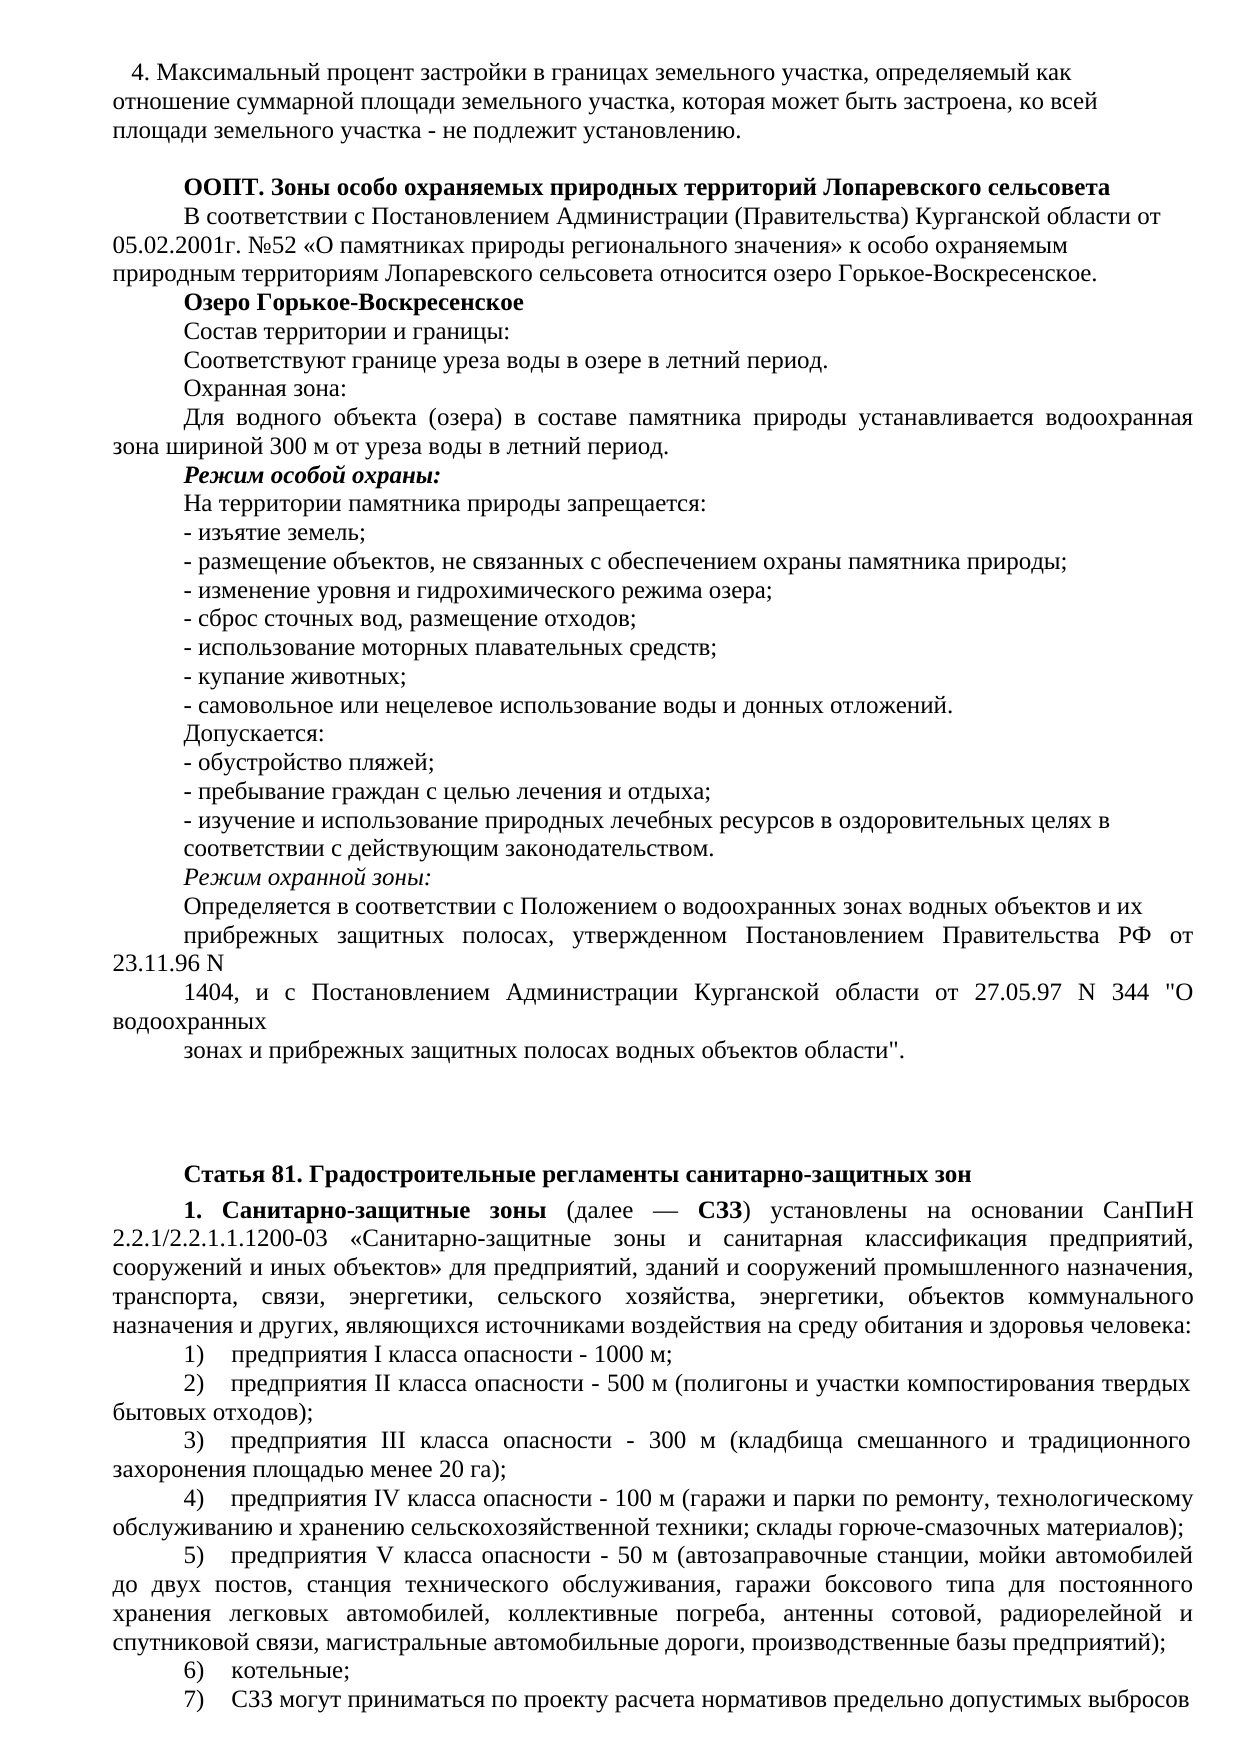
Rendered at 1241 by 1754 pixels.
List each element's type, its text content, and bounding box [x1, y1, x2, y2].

text Статья 81. Градостроительные регламенты санитарно-защитных зон [183, 1159, 1194, 1188]
text прибрежных защитных полосах, утвержденном Постановлением Правительства РФ от 23.11.96 N [112, 920, 1194, 977]
text На территории памятника природы запрещается: [112, 488, 1194, 517]
text 05.02.2001г. №52 «О памятниках природы регионального значения» к особо охраняемым [112, 230, 1194, 258]
list предприятия III класса опасности - 300 м (кладбища смешанного и традиционного захоронения площадью менее 20 га); [112, 1425, 1192, 1483]
text 1. Санитарно-защитные зоны (далее — СЗЗ) установлены на основании СанПиН 2.2.1/2.2.1.1.1200-03 «Санитарно-защитные зоны и санитарная классификация предприятий, сооружений и иных объектов» для предприятий, зданий и сооружений промышленного назначения, транспорта, связи, энергетики, сельского хозяйства, энергетики, объектов коммунального назначения и других, являющихся источниками воздействия на среду обитания и здоровья человека: [112, 1195, 1194, 1338]
text Охранная зона: [112, 373, 1194, 402]
text Для водного объекта (озера) в составе памятника природы устанавливается водоохранная зона шириной 300 м от уреза воды в летний период. [112, 402, 1194, 460]
text В соответствии с Постановлением Администрации (Правительства) Курганской области от [112, 201, 1194, 230]
text Состав территории и границы: [112, 316, 1194, 345]
text Соответствуют границе уреза воды в озере в летний период. [112, 345, 1194, 373]
text - изучение и использование природных лечебных ресурсов в оздоровительных целях в [112, 805, 1194, 833]
text ООПТ. Зоны особо охраняемых природных территорий Лопаревского сельсовета [112, 172, 1194, 201]
text - сброс сточных вод, размещение отходов; [112, 603, 1194, 632]
text Режим особой охраны: [112, 460, 1194, 488]
text соответствии с действующим законодательством. [112, 833, 1194, 862]
list предприятия V класса опасности - 50 м (автозаправочные станции, мойки автомобилей до двух постов, станция технического обслуживания, гаражи боксового типа для постоянного хранения легковых автомобилей, коллективные погреба, антенны сотовой, радиорелейной и спутниковой связи, магистральные автомобильные дороги, производственные базы предприятий); [112, 1540, 1194, 1655]
text 4. Максимальный процент застройки в границах земельного участка, определяемый как отношение суммарной площади земельного участка, которая может быть застроена, ко всей площади земельного участка - не подлежит установлению. [112, 57, 1194, 143]
text - изъятие земель; [112, 517, 1194, 546]
text Режим охранной зоны: [112, 862, 1194, 891]
text Допускается: [112, 718, 1194, 747]
text - размещение объектов, не связанных с обеспечением охраны памятника природы; [112, 546, 1194, 575]
text - купание животных; [112, 661, 1194, 690]
list предприятия I класса опасности - 1000 м; [183, 1339, 1194, 1368]
text зонах и прибрежных защитных полосах водных объектов области". [112, 1035, 1194, 1063]
text 1404, и с Постановлением Администрации Курганской области от 27.05.97 N 344 "О водоохранных [112, 977, 1194, 1035]
list котельные; [183, 1655, 1194, 1684]
text - пребывание граждан с целью лечения и отдыха; [112, 776, 1194, 805]
text - самовольное или нецелевое использование воды и донных отложений. [112, 690, 1194, 718]
list предприятия II класса опасности - 500 м (полигоны и участки компостирования твердых бытовых отходов); [112, 1368, 1192, 1425]
text Определяется в соответствии с Положением о водоохранных зонах водных объектов и их [112, 891, 1194, 920]
text - использование моторных плавательных средств; [112, 632, 1194, 661]
text - обустройство пляжей; [112, 747, 1194, 776]
text Озеро Горькое-Воскресенское [112, 287, 1194, 316]
text природным территориям Лопаревского сельсовета относится озеро Горькое-Воскресенское. [112, 258, 1194, 287]
list СЗЗ могут приниматься по проекту расчета нормативов предельно допустимых выбросов [183, 1684, 1194, 1713]
text - изменение уровня и гидрохимического режима озера; [112, 575, 1194, 603]
list предприятия IV класса опасности - 100 м (гаражи и парки по ремонту, технологическому обслуживанию и хранению сельскохозяйственной техники; склады горюче-смазочных материалов); [112, 1483, 1194, 1540]
